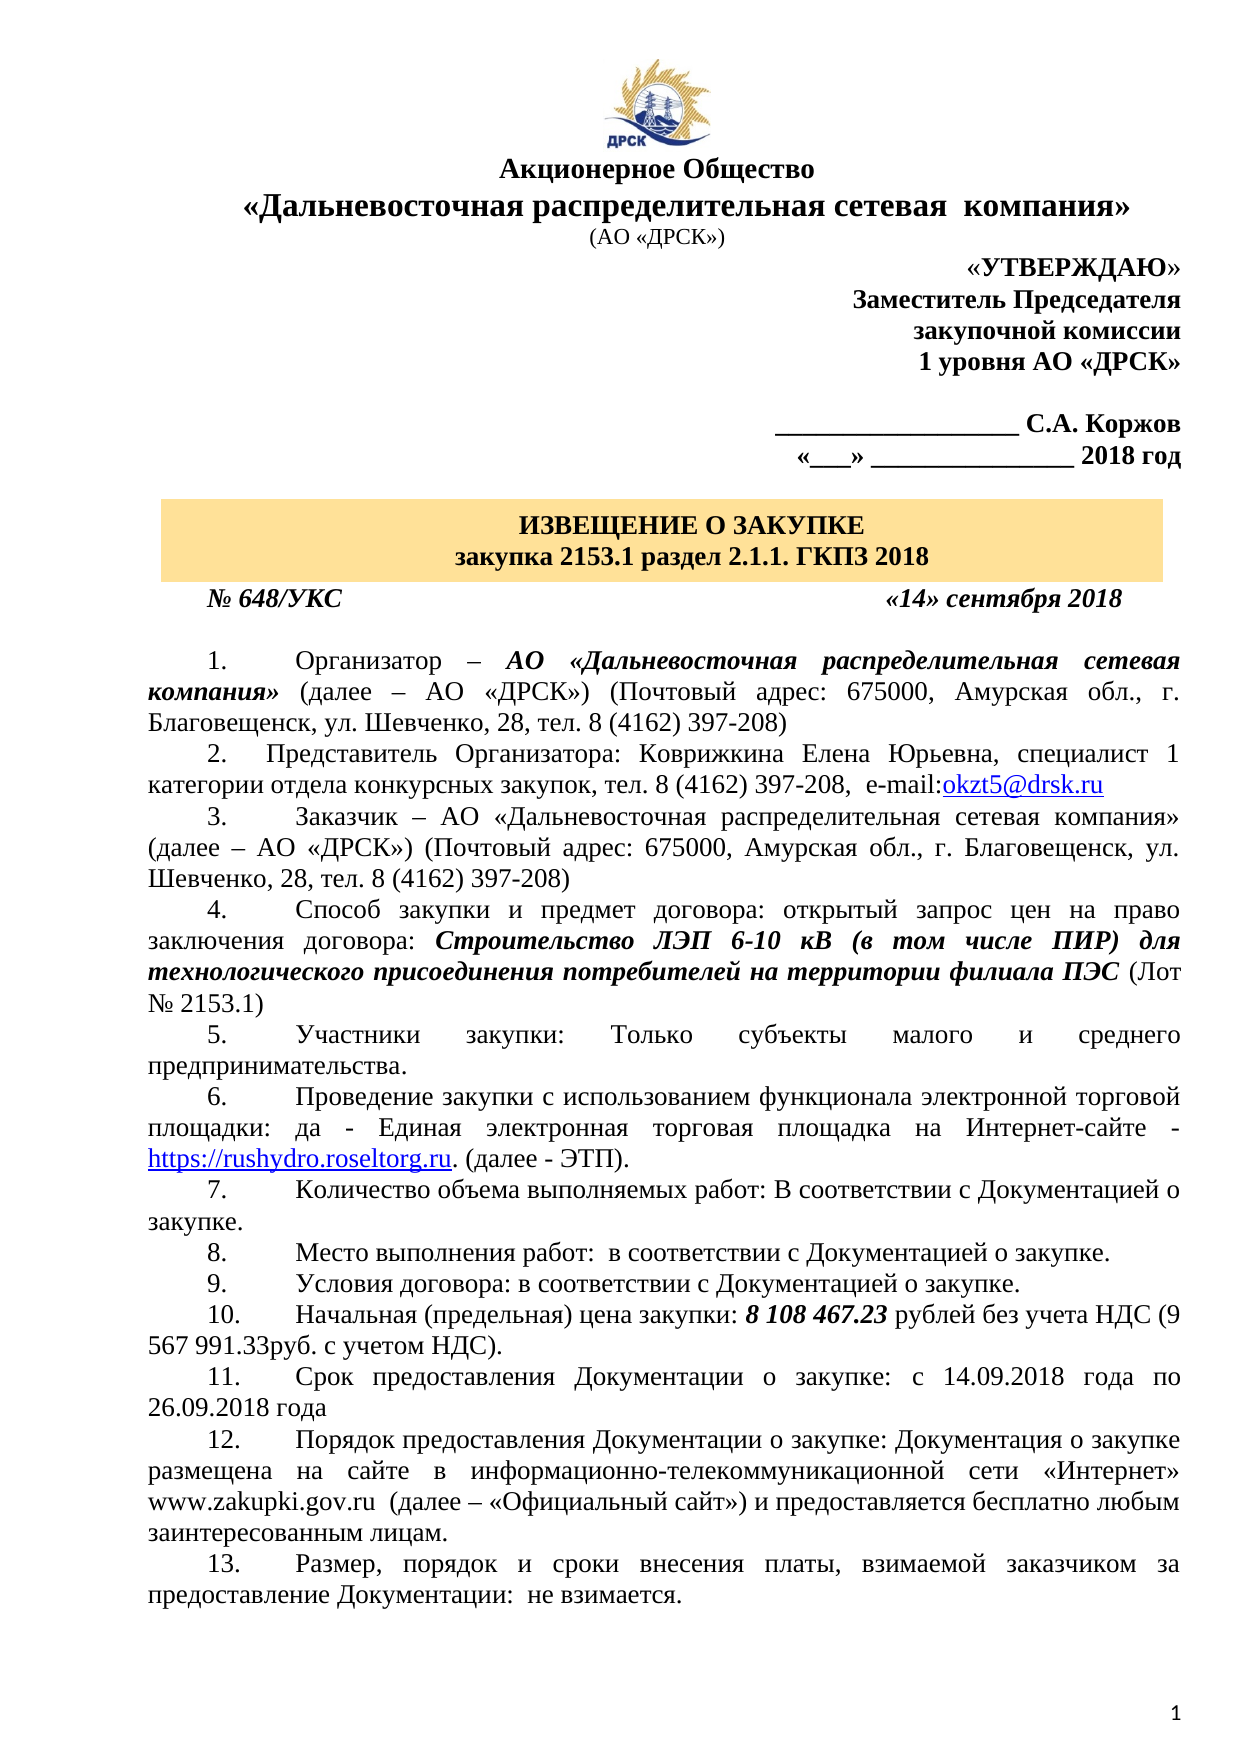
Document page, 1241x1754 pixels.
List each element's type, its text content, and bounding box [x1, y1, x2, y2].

text 1 уровня АО «ДРСК» [604, 345, 1181, 376]
text Заместитель Председателя [604, 283, 1181, 314]
table_header ИЗВЕЩЕНИЕ О ЗАКУПКЕ закупка 2153.1 раздел 2.1.1. ГКПЗ 2018 [161, 499, 1163, 582]
list Место выполнения работ: в соответствии с Документацией о закупке. [148, 1236, 1181, 1267]
text «___» _______________ 2018 год [604, 439, 1181, 470]
table_header № 648/УКС [136, 582, 635, 613]
table_header «14» сентября 2018 [635, 582, 1133, 613]
list Участники закупки: Только субъекты малого и среднего предпринимательства. [148, 1018, 1181, 1080]
text закупочной комиссии [604, 314, 1181, 345]
list Заказчик – АО «Дальневосточная распределительная сетевая компания» (далее – АО «ДРСК») (Почтовый адрес: 675000, Амурская обл., г. Благовещенск, ул. Шевченко, 28, тел. 8 (4162) 397-208) [148, 800, 1181, 893]
list Размер, порядок и сроки внесения платы, взимаемой заказчиком за предоставление Документации: не взимается. [148, 1547, 1181, 1609]
text (АО «ДРСК») [148, 223, 1166, 249]
list Условия договора: в соответствии с Документацией о закупке. [148, 1267, 1181, 1298]
list Проведение закупки с использованием функционала электронной торговой площадки: да - Единая электронная торговая площадка на Интернет-сайте - https://rushydro.roseltorg.ru. (далее - ЭТП). [148, 1080, 1181, 1173]
text __________________ С.А. Коржов [604, 408, 1181, 439]
list Срок предоставления Документации о закупке: с 14.09.2018 года по 26.09.2018 года [148, 1360, 1181, 1423]
text Акционерное Общество [148, 151, 1166, 185]
list Количество объема выполняемых работ: В соответствии с Документацией о закупке. [148, 1173, 1181, 1236]
text «Дальневосточная распределительная сетевая компания» [148, 185, 1166, 223]
text «УТВЕРЖДАЮ» [634, 249, 1181, 283]
list Представитель Организатора: Коврижкина Елена Юрьевна, специалист 1 категории отдела конкурсных закупок, тел. 8 (4162) 397-208, e-mail:okzt5@drsk.ru [148, 737, 1181, 800]
list Начальная (предельная) цена закупки: 8 108 467.23 рублей без учета НДС (9 567 991.33руб. с учетом НДС). [148, 1298, 1181, 1360]
picture [603, 59, 711, 152]
list Порядок предоставления Документации о закупке: Документация о закупке размещена на сайте в информационно-телекоммуникационной сети «Интернет» www.zakupki.gov.ru (далее – «Официальный сайт») и предоставляется бесплатно любым заинтересованным лицам. [148, 1423, 1181, 1547]
list Организатор – АО «Дальневосточная распределительная сетевая компания» (далее – АО «ДРСК») (Почтовый адрес: 675000, Амурская обл., г. Благовещенск, ул. Шевченко, 28, тел. 8 (4162) 397-208) [148, 644, 1181, 737]
list Способ закупки и предмет договора: открытый запрос цен на право заключения договора: Строительство ЛЭП 6-10 кВ (в том числе ПИР) для технологического присоединения потребителей на территории филиала ПЭС (Лот № 2153.1) [148, 893, 1181, 1018]
